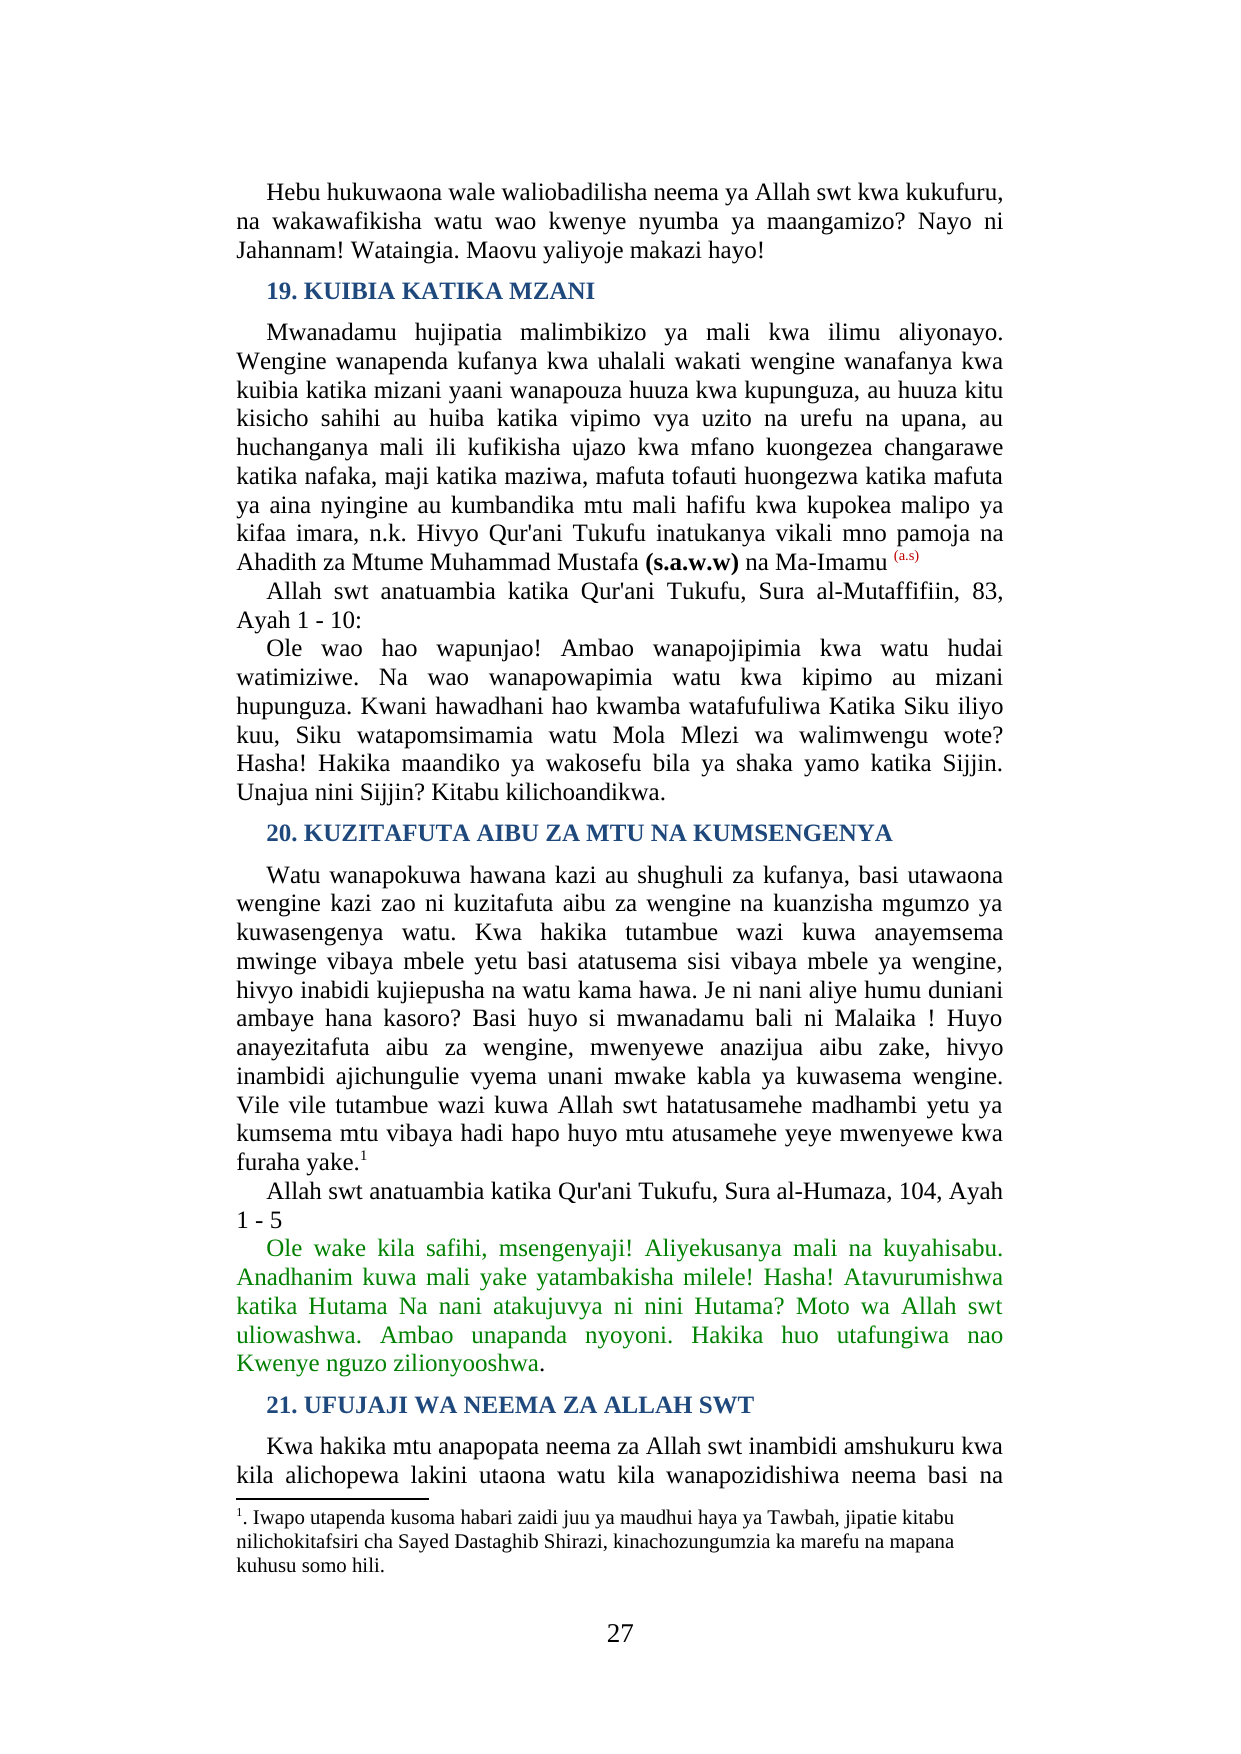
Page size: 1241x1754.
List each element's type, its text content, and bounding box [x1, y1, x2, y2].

subtitle 21. UFUJAJI WA NEEMA ZA ALLAH SWT [236, 1390, 1004, 1418]
text Allah swt anatuambia katika Qur'ani Tukufu, Sura al-Mutaffifiin, 83, Ayah 1 - 10: [236, 576, 1004, 633]
text Watu wanapokuwa hawana kazi au shughuli za kufanya, basi utawaona wengine kazi zao ni kuzitafuta aibu za wengine na kuanzisha mgumzo ya kuwasengenya watu. Kwa hakika tutambue wazi kuwa anayemsema mwinge vibaya mbele yetu basi atatusema sisi vibaya mbele ya wengine, hivyo inabidi kujiepusha na watu kama hawa. Je ni nani aliye humu duniani ambaye hana kasoro? Basi huyo si mwanadamu bali ni Malaika ! Huyo anayezitafuta aibu za wengine, mwenyewe anazijua aibu zake, hivyo inambidi ajichungulie vyema unani mwake kabla ya kuwasema wengine. Vile vile tutambue wazi kuwa Allah swt hatatusamehe madhambi yetu ya kumsema mtu vibaya hadi hapo huyo mtu atusamehe yeye mwenyewe kwa furaha yake. [236, 860, 1004, 1176]
subtitle 19. KUIBIA KATIKA MZANI [236, 276, 1004, 305]
subtitle 20. KUZITAFUTA AIBU ZA MTU NA KUMSENGENYA [236, 818, 1004, 847]
text Ole wake kila safihi, msengenyaji! Aliyekusanya mali na kuyahisabu. Anadhanim kuwa mali yake yatambakisha milele! Hasha! Atavurumishwa katika Hutama Na nani atakujuvya ni nini Hutama? Moto wa Allah swt uliowashwa. Ambao unapanda nyoyoni. Hakika huo utafungiwa nao Kwenye nguzo zilionyooshwa. [236, 1233, 1004, 1377]
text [236, 1431, 1004, 1488]
text Hebu hukuwaona wale waliobadilisha neema ya Allah swt kwa kukufuru, na wakawafikisha watu wao kwenye nyumba ya maangamizo? Nayo ni Jahannam! Wataingia. Maovu yaliyoje makazi hayo! [236, 177, 1004, 263]
text Ole wao hao wapunjao! Ambao wanapojipimia kwa watu hudai watimiziwe. Na wao wanapowapimia watu kwa kipimo au mizani hupunguza. Kwani hawadhani hao kwamba watafufuliwa Katika Siku iliyo kuu, Siku watapomsimamia watu Mola Mlezi wa walimwengu wote? Hasha! Hakika maandiko ya wakosefu bila ya shaka yamo katika Sijjin. Unajua nini Sijjin? Kitabu kilichoandikwa. [236, 633, 1004, 806]
text Mwanadamu hujipatia malimbikizo ya mali kwa ilimu aliyonayo. Wengine wanapenda kufanya kwa uhalali wakati wengine wanafanya kwa kuibia katika mizani yaani wanapouza huuza kwa kupunguza, au huuza kitu kisicho sahihi au huiba katika vipimo vya uzito na urefu na upana, au huchanganya mali ili kufikisha ujazo kwa mfano kuongezea changarawe katika nafaka, maji katika maziwa, mafuta tofauti huongezwa katika mafuta ya aina nyingine au kumbandika mtu mali hafifu kwa kupokea malipo ya kifaa imara, n.k. Hivyo Qur'ani Tukufu inatukanya vikali mno pamoja na Ahadith za Mtume Muhammad Mustafa (s.a.w.w) na Ma-Imamu (a.s) [236, 317, 1004, 576]
text Allah swt anatuambia katika Qur'ani Tukufu, Sura al-Humaza, 104, Ayah 1 - 5 [236, 1176, 1004, 1233]
